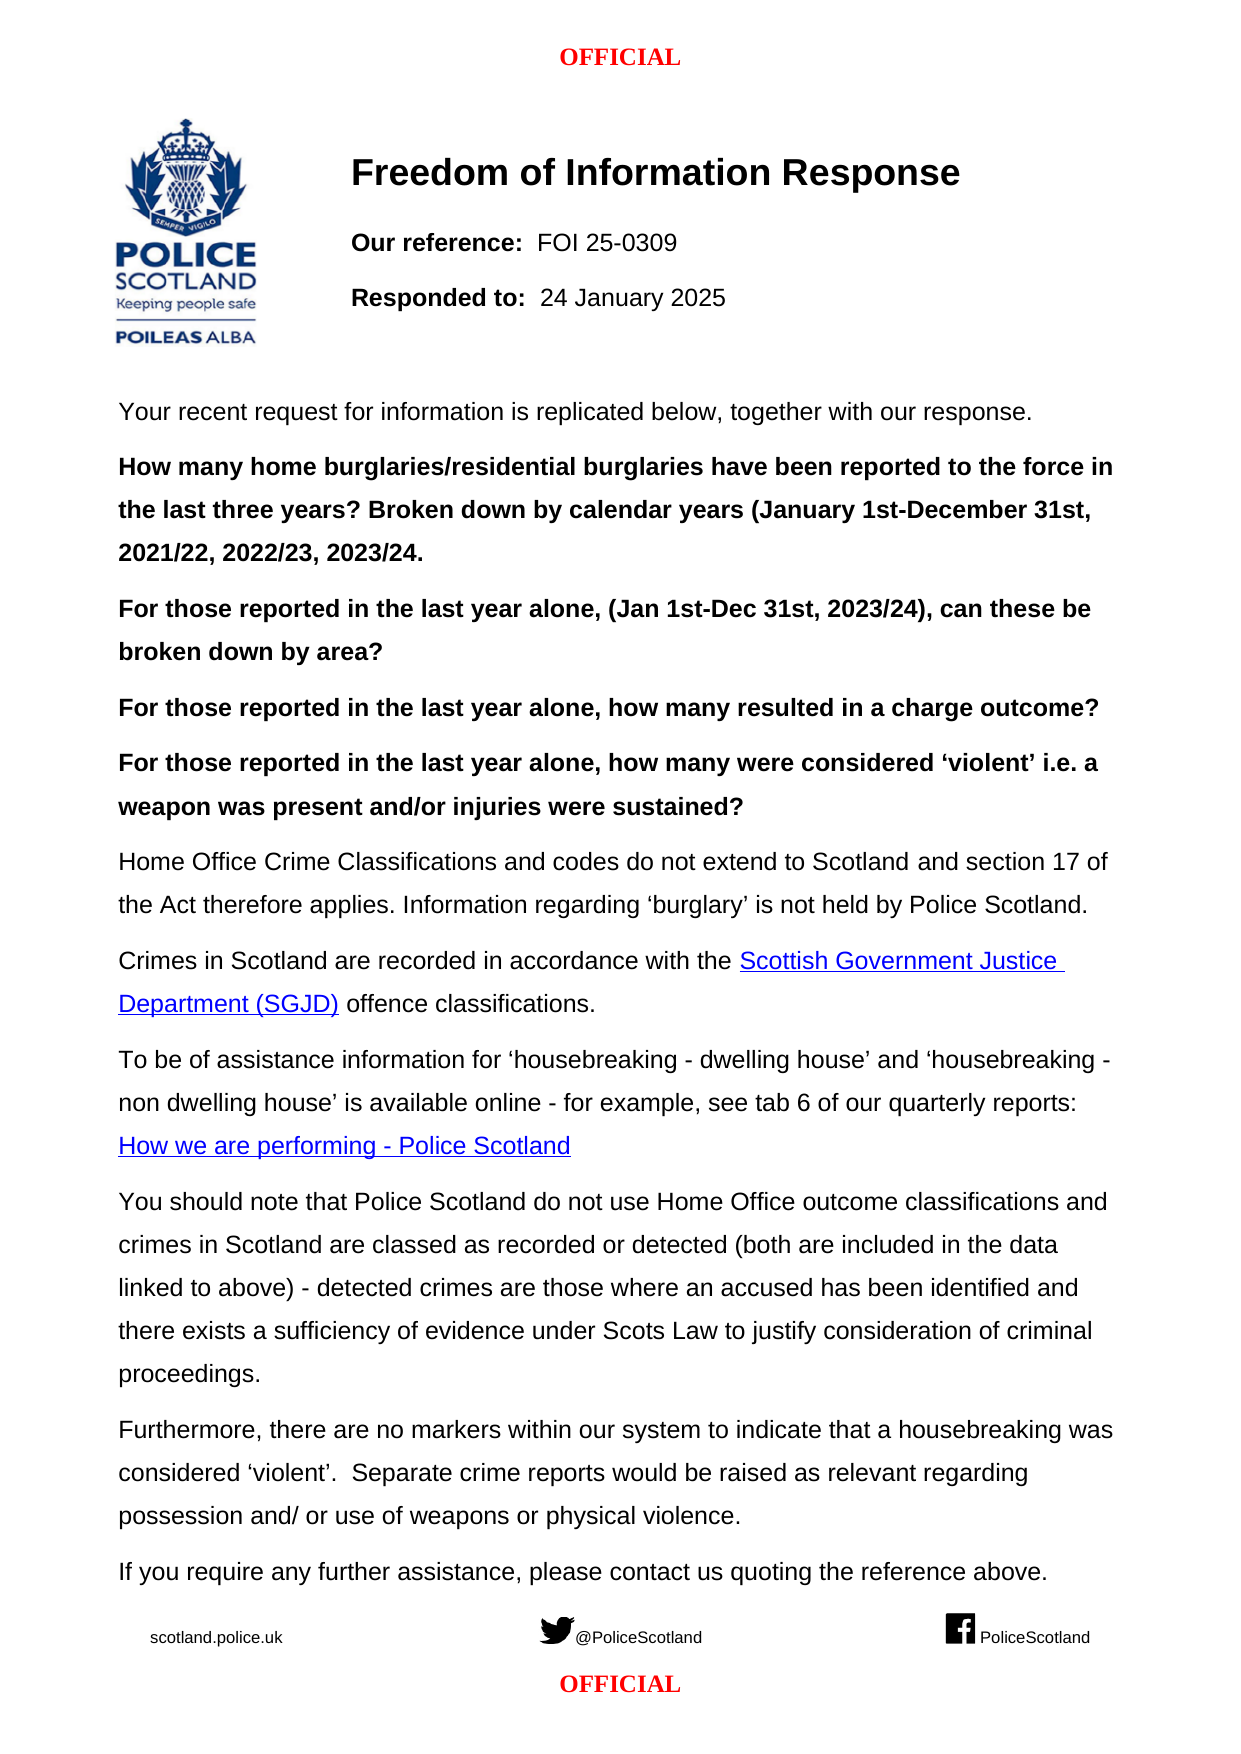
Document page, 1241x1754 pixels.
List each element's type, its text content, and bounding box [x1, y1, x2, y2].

subtitle How many home burglaries/residential burglaries have been reported to the force in the last three years? Broken down by calendar years (January 1st-December 31st, 2021/22, 2022/23, 2023/24. [118, 452, 1122, 567]
text Furthermore, there are no markers within our system to indicate that a housebreaking was considered ‘violent’. Separate crime reports would be raised as relevant regarding possession and/ or use of weapons or physical violence. [118, 1414, 1122, 1529]
text Crimes in Scotland are recorded in accordance with the Scottish Government Justice Department (SGJD) offence classifications. [118, 946, 1122, 1018]
text You should note that Police Scotland do not use Home Office outcome classifications and crimes in Scotland are classed as recorded or detected (both are included in the data linked to above) - detected crimes are those where an accused has been identified and there exists a sufficiency of evidence under Scots Law to justify consideration of criminal proceedings. [118, 1186, 1122, 1388]
text Home Office Crime Classifications and codes do not extend to Scotland and section 17 of the Act therefore applies. Information regarding ‘burglary’ is not held by Police Scotland. [118, 847, 1122, 919]
table_header [103, 118, 339, 384]
text Your recent request for information is replicated below, together with our response. [118, 396, 1122, 425]
text If you require any further assistance, please contact us quoting the reference above. [118, 1556, 1122, 1585]
picture [945, 1613, 976, 1644]
text To be of assistance information for ‘housebreaking - dwelling house’ and ‘housebreaking - non dwelling house’ is available online - for example, see tab 6 of our quarterly reports: How we are performing - Police Scotland [118, 1044, 1122, 1159]
subtitle For those reported in the last year alone, how many were considered ‘violent’ i.e. a weapon was present and/or injuries were sustained? [118, 748, 1122, 820]
subtitle For those reported in the last year alone, how many resulted in a charge outcome? [118, 693, 1122, 721]
picture [114, 118, 257, 347]
table_header Freedom of Information Response Our reference: FOI 25-0309 Responded to: 24 January 2025 [340, 118, 1121, 384]
subtitle For those reported in the last year alone, (Jan 1st-Dec 31st, 2023/24), can these be broken down by area? [118, 594, 1122, 666]
picture [538, 1617, 575, 1644]
